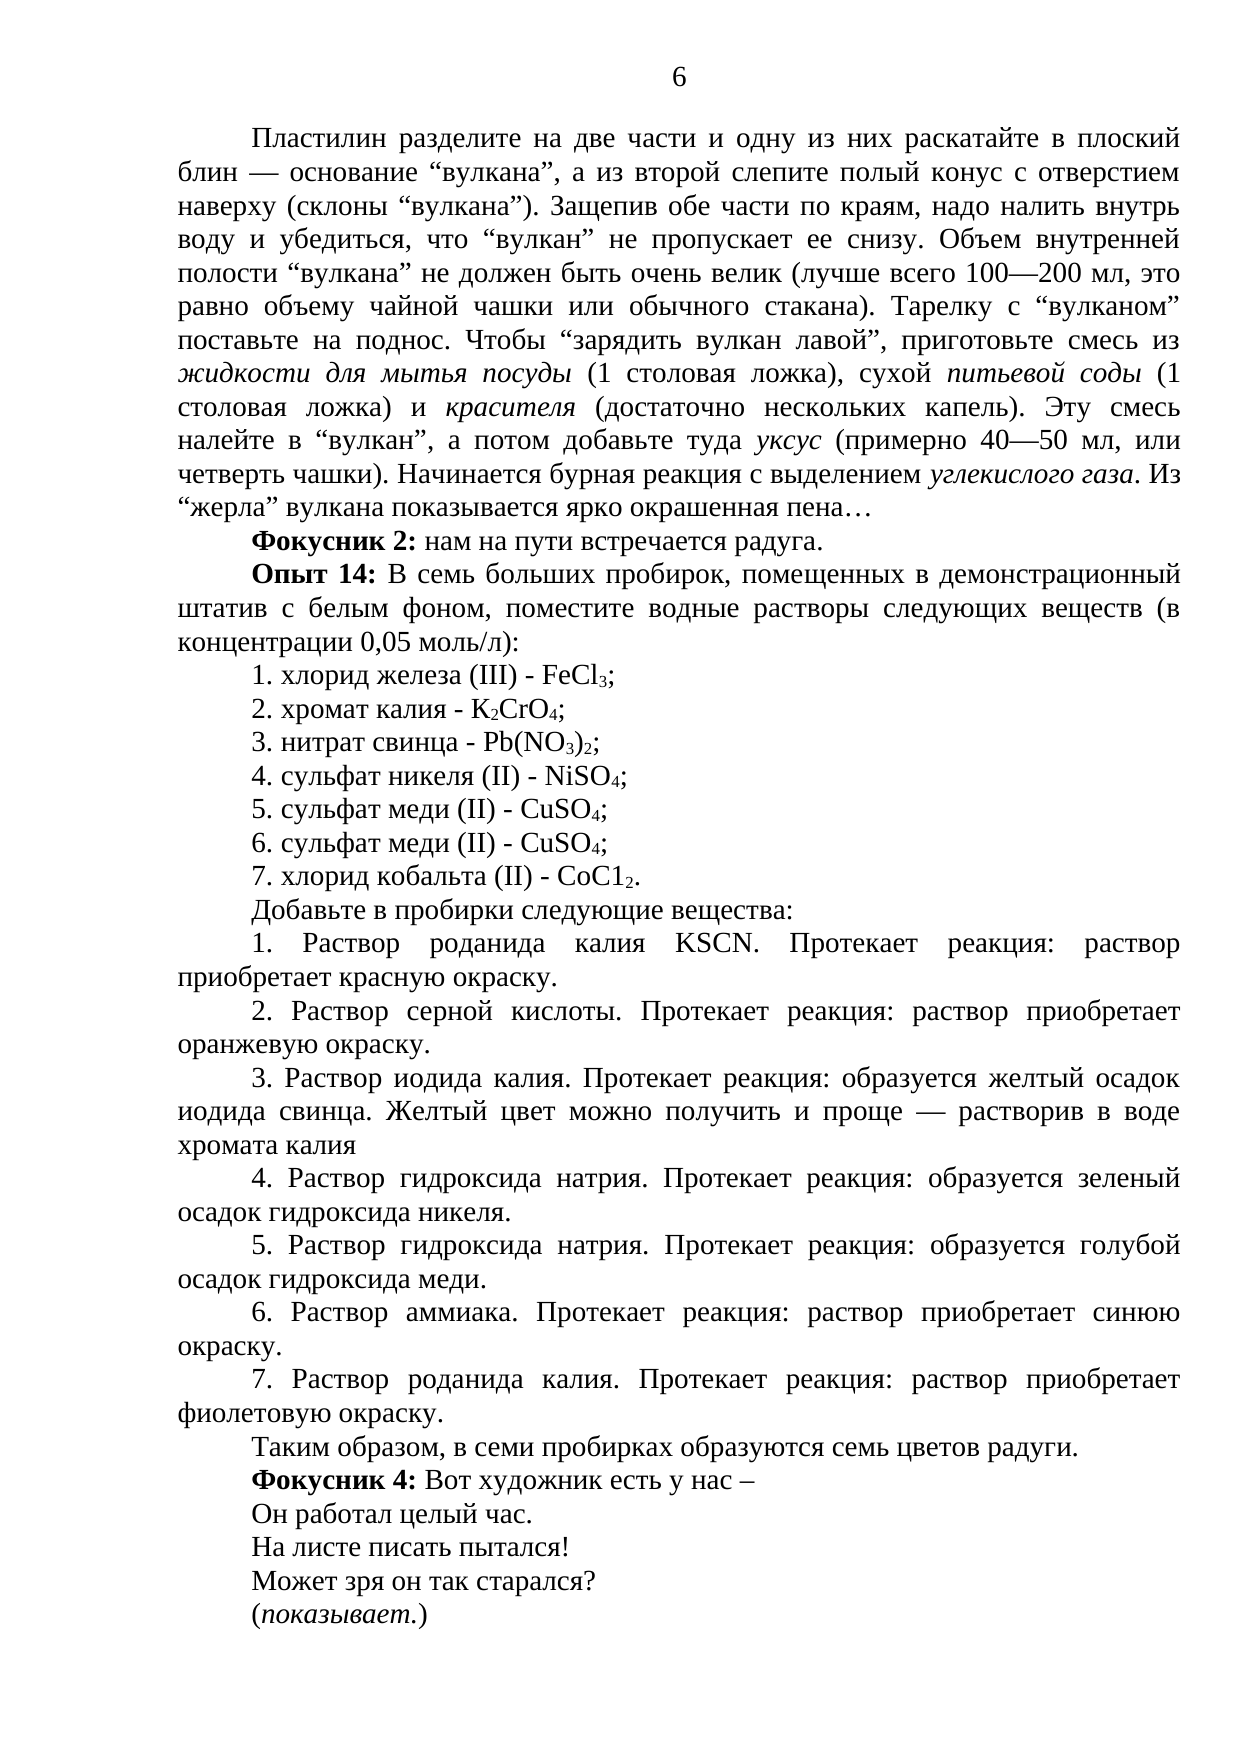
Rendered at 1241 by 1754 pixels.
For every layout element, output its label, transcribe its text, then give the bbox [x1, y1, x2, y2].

list сульфат меди (II) - CuSO4; [177, 825, 1181, 858]
text Он работал целый час. [177, 1496, 1181, 1529]
list хлорид кобальта (II) - СоС12. [177, 858, 1181, 892]
list нитрат свинца - Pb(NO3)2; [177, 724, 1181, 758]
text Фокусник 4: Вот художник есть у нас – [177, 1462, 1181, 1496]
list сульфат меди (II) - CuSO4; [177, 791, 1181, 825]
text 5. Раствор гидроксида натрия. Протекает реакция: образуется голубой осадок гидроксида меди. [177, 1227, 1181, 1294]
list хлорид железа (III) - FeCl3; [177, 657, 1181, 691]
text 6. Раствор аммиака. Протекает реакция: раствор приобретает синюю окраску. [177, 1294, 1181, 1362]
text 3. Раствор иодида калия. Протекает реакция: образуется желтый осадок иодида свинца. Желтый цвет можно получить и проще — растворив в воде хромата калия [177, 1060, 1181, 1160]
text 4. Раствор гидроксида натрия. Протекает реакция: образуется зеленый осадок гидроксида никеля. [177, 1160, 1181, 1227]
text (показывает.) [177, 1596, 1181, 1630]
text Фокусник 2: нам на пути встречается радуга. [177, 523, 1181, 557]
text Добавьте в пробирки следующие вещества: [177, 892, 1181, 926]
list хромат калия - К2СrO4; [177, 691, 1181, 724]
text Пластилин разделите на две части и одну из них раскатайте в плоский блин — основание “вулкана”, а из второй слепите полый конус с отверстием наверху (склоны “вулкана”). Защепив обе части по краям, надо налить внутрь воду и убедиться, что “вулкан” не пропускает ее снизу. Объем внутренней полости “вулкана” не должен быть очень велик (лучше всего 100—200 мл, это равно объему чайной чашки или обычного стакана). Тарелку с “вулканом” поставьте на поднос. Чтобы “зарядить вулкан лавой”, приготовьте смесь из жидкости для мытья посуды (1 столовая ложка), сухой питьевой соды (1 столовая ложка) и красителя (достаточно нескольких капель). Эту смесь налейте в “вулкан”, а потом добавьте туда уксус (примерно 40—50 мл, или четверть чашки). Начинается бурная реакция с выделением углекислого газа. Из “жерла” вулкана показывается ярко окрашенная пена… [177, 121, 1181, 523]
text Опыт 14: В семь больших пробирок, помещенных в демонстрационный штатив с белым фоном, поместите водные растворы следующих веществ (в концентрации 0,05 моль/л): [177, 557, 1181, 657]
list сульфат никеля (II) - NiSO4; [177, 758, 1181, 791]
text Таким образом, в семи пробирках образуются семь цветов радуги. [177, 1429, 1181, 1462]
text 1. Раствор роданида калия KSCN. Протекает реакция: раствор приобретает красную окраску. [177, 926, 1181, 993]
text На листе писать пытался! [177, 1529, 1181, 1563]
text 7. Раствор роданида калия. Протекает реакция: раствор приобретает фиолетовую окраску. [177, 1362, 1181, 1429]
text Может зря он так старался? [177, 1563, 1181, 1596]
text 2. Раствор серной кислоты. Протекает реакция: раствор приобретает оранжевую окраску. [177, 993, 1181, 1060]
